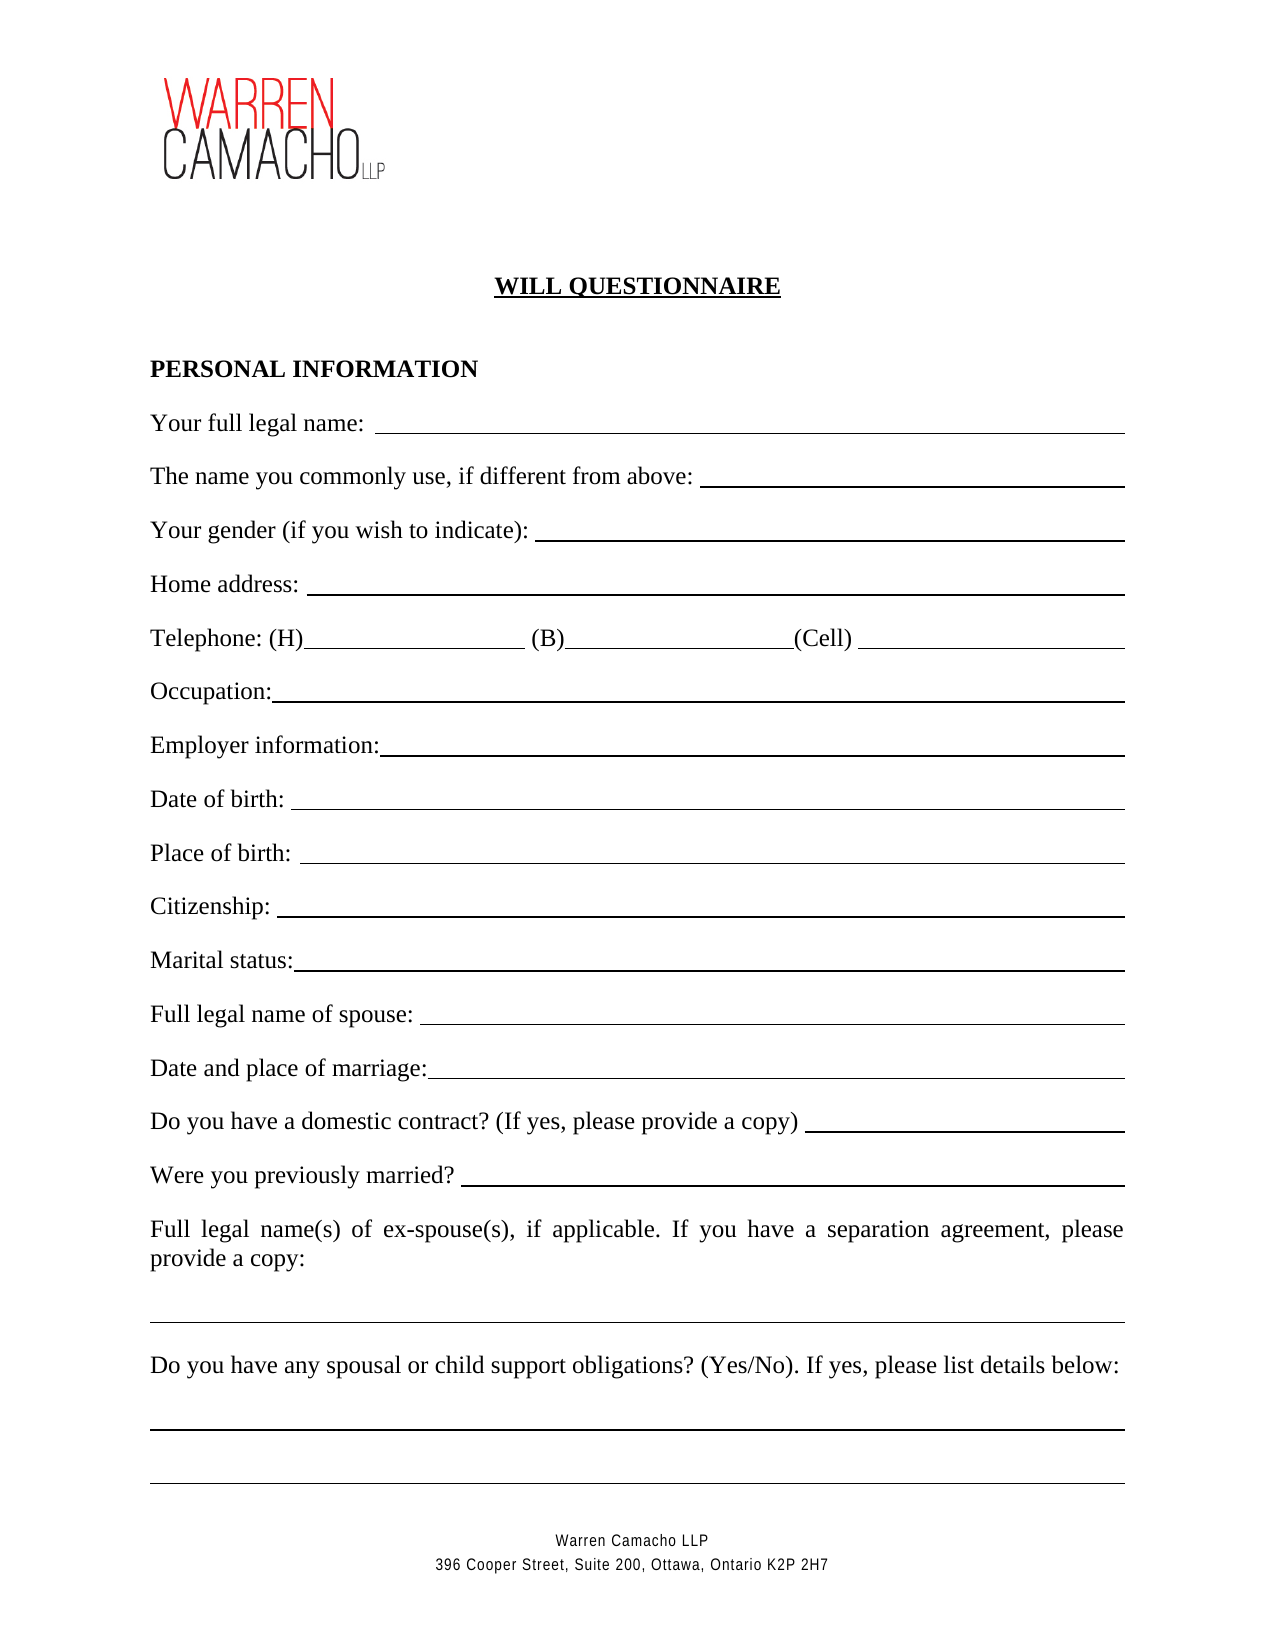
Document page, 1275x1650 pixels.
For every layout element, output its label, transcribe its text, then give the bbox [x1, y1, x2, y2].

text Full legal name(s) of ex-spouse(s), if applicable. If you have a separation agreement, please provide a copy: [150, 1214, 1125, 1271]
text Do you have a domestic contract? (If yes, please provide a copy) [150, 1106, 1125, 1135]
text Telephone: (H) (B) (Cell) [150, 623, 1125, 651]
picture [136, 71, 399, 189]
text Employer information: [150, 730, 1125, 759]
text Home address: [150, 569, 1125, 598]
text Marital status: [150, 945, 1125, 974]
text Do you have any spousal or child support obligations? (Yes/No). If yes, please list details below: [150, 1350, 1125, 1379]
text PERSONAL INFORMATION [150, 354, 1125, 383]
text Your full legal name: [150, 408, 1125, 436]
text Place of birth: [150, 838, 1125, 866]
text Occupation: [150, 676, 1125, 705]
text Full legal name of spouse: [150, 999, 1125, 1028]
text Citizenship: [150, 891, 1125, 920]
text Date of birth: [150, 784, 1125, 813]
text Date and place of marriage: [150, 1053, 1125, 1081]
text WILL QUESTIONNAIRE [150, 271, 1125, 300]
text The name you commonly use, if different from above: [150, 461, 1125, 490]
text Were you previously married? [150, 1160, 1125, 1189]
text Your gender (if you wish to indicate): [150, 515, 1125, 544]
